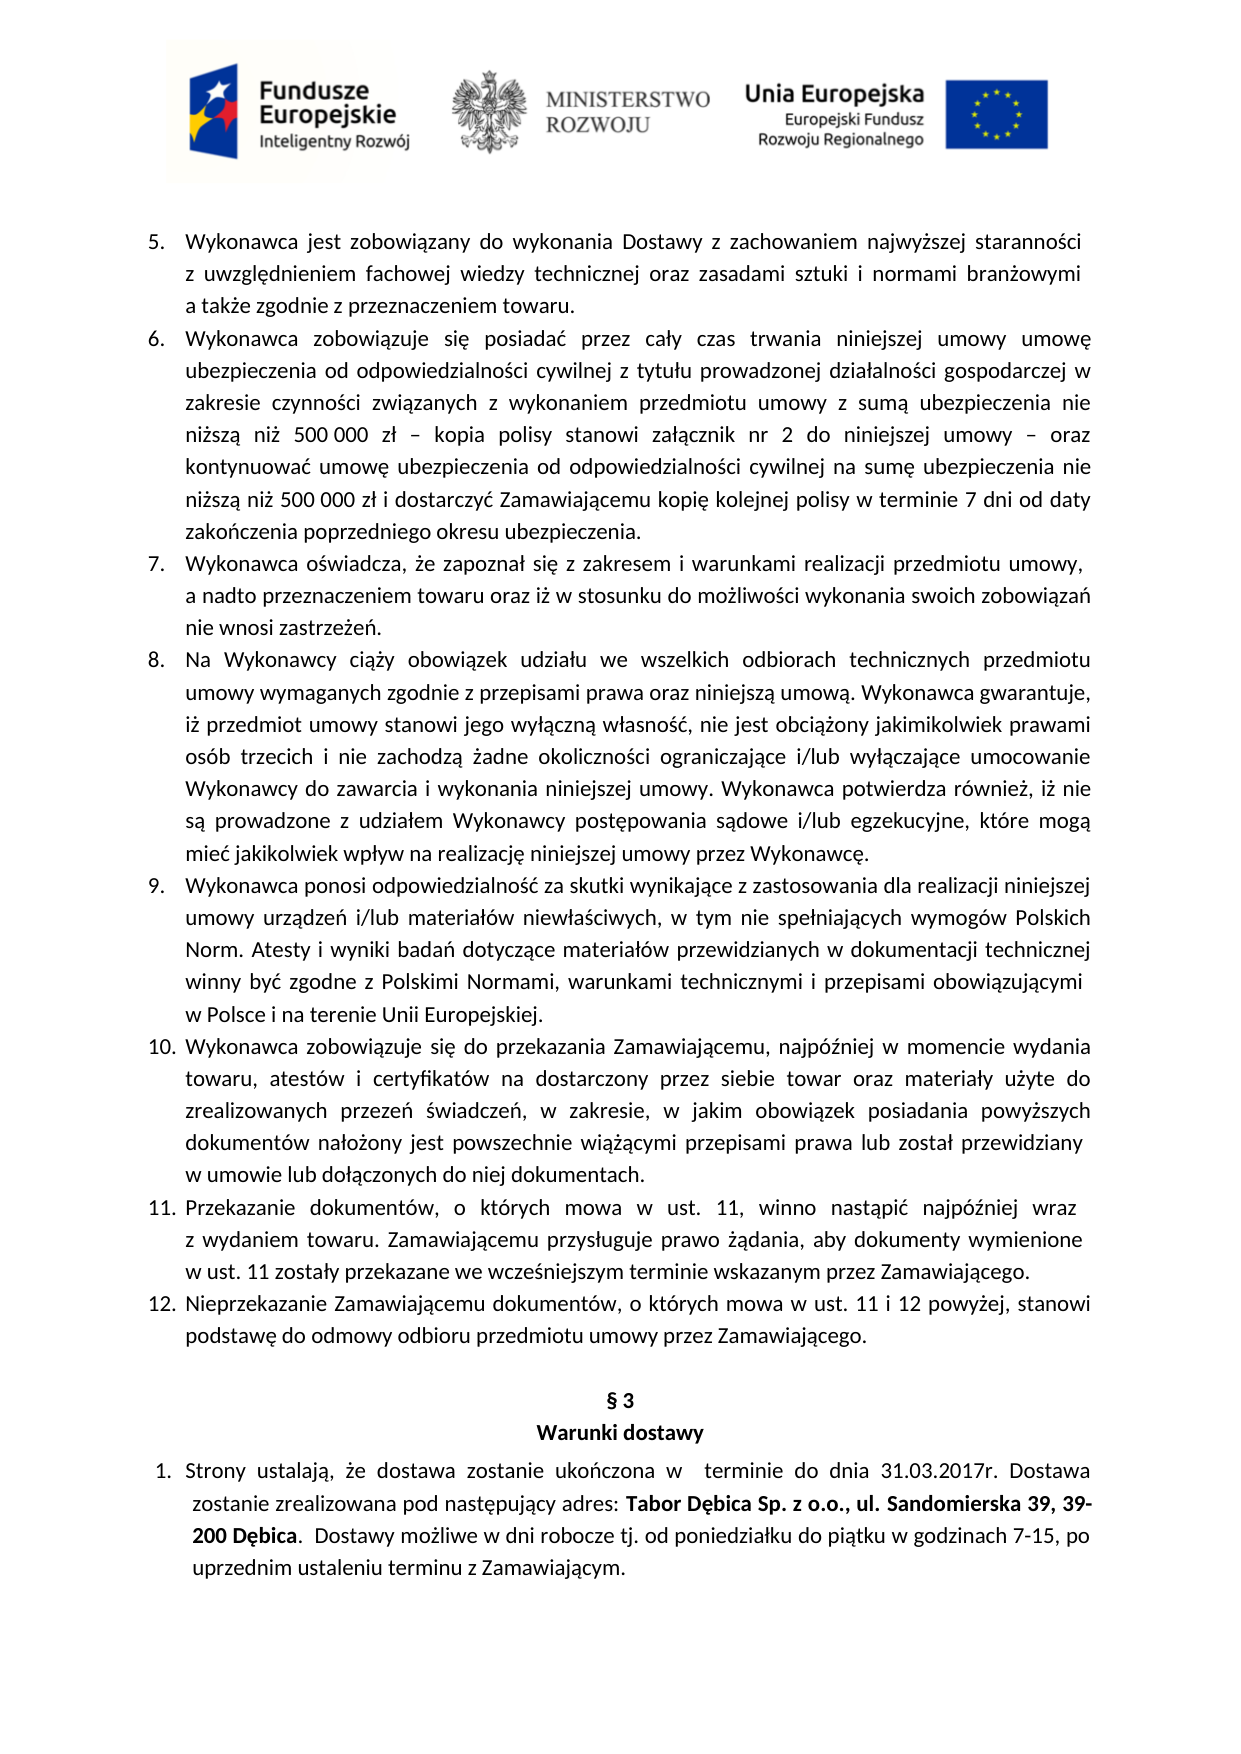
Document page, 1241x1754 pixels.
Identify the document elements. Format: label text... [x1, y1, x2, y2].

list Wykonawca oświadcza, że zapoznał się z zakresem i warunkami realizacji przedmiotu umowy, a nadto przeznaczeniem towaru oraz iż w stosunku do możliwości wykonania swoich zobowiązań nie wnosi zastrzeżeń. [148, 549, 1093, 641]
list Nieprzekazanie Zamawiającemu dokumentów, o których mowa w ust. 11 i 12 powyżej, stanowi podstawę do odmowy odbioru przedmiotu umowy przez Zamawiającego. [148, 1289, 1093, 1349]
list Na Wykonawcy ciąży obowiązek udziału we wszelkich odbiorach technicznych przedmiotu umowy wymaganych zgodnie z przepisami prawa oraz niniejszą umową. Wykonawca gwarantuje, iż przedmiot umowy stanowi jego wyłączną własność, nie jest obciążony jakimikolwiek prawami osób trzecich i nie zachodzą żadne okoliczności ograniczające i/lub wyłączające umocowanie Wykonawcy do zawarcia i wykonania niniejszej umowy. Wykonawca potwierdza również, iż nie są prowadzone z udziałem Wykonawcy postępowania sądowe i/lub egzekucyjne, które mogą mieć jakikolwiek wpływ na realizację niniejszej umowy przez Wykonawcę. [148, 646, 1093, 867]
list Wykonawca ponosi odpowiedzialność za skutki wynikające z zastosowania dla realizacji niniejszej umowy urządzeń i/lub materiałów niewłaściwych, w tym nie spełniających wymogów Polskich Norm. Atesty i wyniki badań dotyczące materiałów przewidzianych w dokumentacji technicznej winny być zgodne z Polskimi Normami, warunkami technicznymi i przepisami obowiązującymi w Polsce i na terenie Unii Europejskiej. [148, 871, 1093, 1028]
list Wykonawca jest zobowiązany do wykonania Dostawy z zachowaniem najwyższej staranności z uwzględnieniem fachowej wiedzy technicznej oraz zasadami sztuki i normami branżowymi a także zgodnie z przeznaczeniem towaru. [148, 227, 1093, 319]
text § 3 [148, 1386, 1093, 1414]
list Strony ustalają, że dostawa zostanie ukończona w terminie do dnia 31.03.2017r. Dostawa zostanie zrealizowana pod następujący adres: Tabor Dębica Sp. z o.o., ul. Sandomierska 39, 39-200 Dębica. Dostawy możliwe w dni robocze tj. od poniedziałku do piątku w godzinach 7-15, po uprzednim ustaleniu terminu z Zamawiającym. [154, 1457, 1093, 1581]
text Warunki dostawy [148, 1418, 1093, 1446]
list Wykonawca zobowiązuje się do przekazania Zamawiającemu, najpóźniej w momencie wydania towaru, atestów i certyfikatów na dostarczony przez siebie towar oraz materiały użyte do zrealizowanych przezeń świadczeń, w zakresie, w jakim obowiązek posiadania powyższych dokumentów nałożony jest powszechnie wiążącymi przepisami prawa lub został przewidziany w umowie lub dołączonych do niej dokumentach. [148, 1032, 1093, 1189]
list Przekazanie dokumentów, o których mowa w ust. 11, winno nastąpić najpóźniej wraz z wydaniem towaru. Zamawiającemu przysługuje prawo żądania, aby dokumenty wymienione w ust. 11 zostały przekazane we wcześniejszym terminie wskazanym przez Zamawiającego. [148, 1193, 1093, 1285]
picture [147, 29, 1093, 200]
list Wykonawca zobowiązuje się posiadać przez cały czas trwania niniejszej umowy umowę ubezpieczenia od odpowiedzialności cywilnej z tytułu prowadzonej działalności gospodarczej w zakresie czynności związanych z wykonaniem przedmiotu umowy z sumą ubezpieczenia nie niższą niż 500 000 zł – kopia polisy stanowi załącznik nr 2 do niniejszej umowy – oraz kontynuować umowę ubezpieczenia od odpowiedzialności cywilnej na sumę ubezpieczenia nie niższą niż 500 000 zł i dostarczyć Zamawiającemu kopię kolejnej polisy w terminie 7 dni od daty zakończenia poprzedniego okresu ubezpieczenia. [148, 324, 1093, 545]
